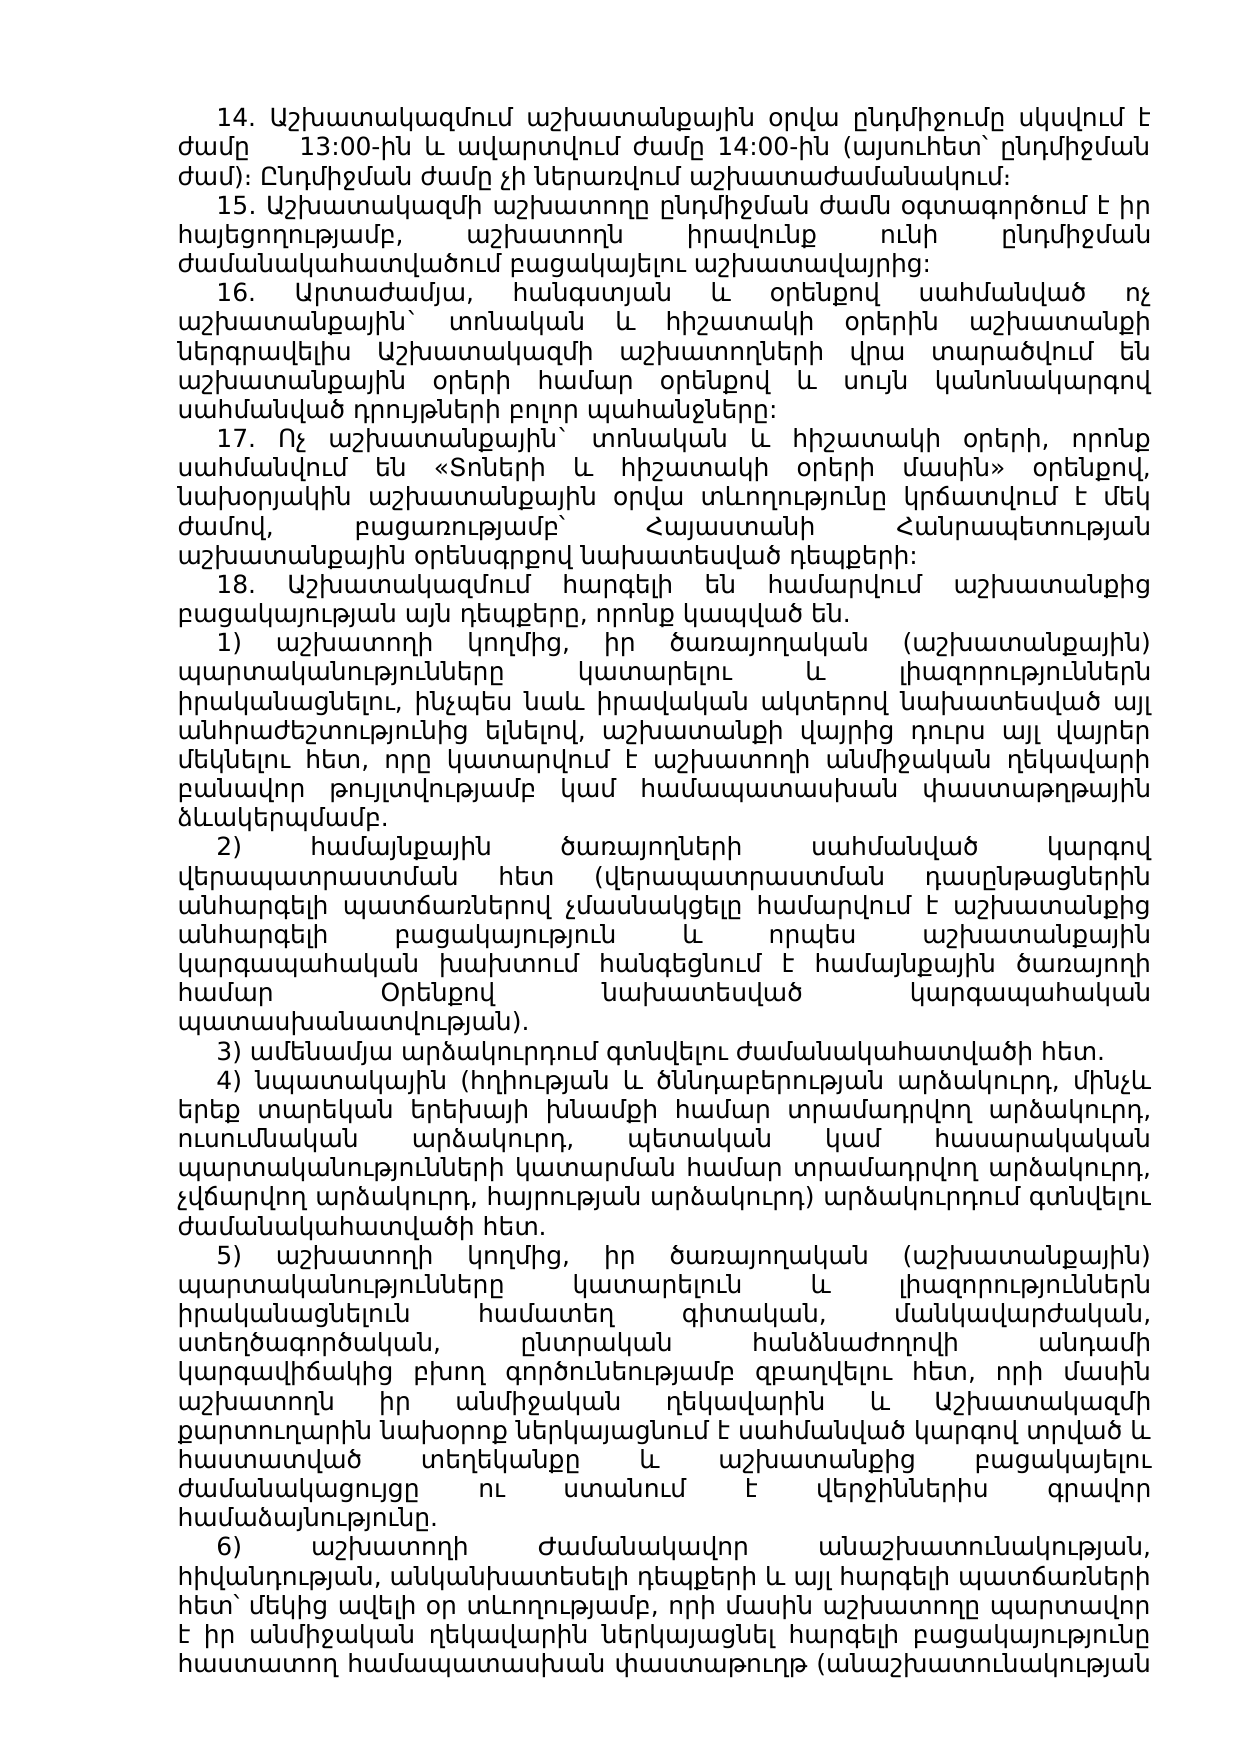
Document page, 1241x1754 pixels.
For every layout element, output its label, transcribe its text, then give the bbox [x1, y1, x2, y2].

text 16. Արտաժամյա, հանգստյան և օրենքով սահմանված ոչ աշխատանքային` տոնական և հիշատակի օրերին աշխատանքի ներգրավելիս Աշխատակազմի աշխատողների վրա տարածվում են աշխատանքային օրերի համար օրենքով և սույն կանոնակարգով սահմանված դրույթների բոլոր պահանջները: [177, 278, 1152, 424]
text 14. Աշխատակազմում աշխատանքային օրվա ընդմիջումը սկսվում է ժամը 13:00-ին և ավարտվում ժամը 14:00-ին (այսուհետ՝ ընդմիջման ժամ)։ Ընդմիջման ժամը չի ներառվում աշխատաժամանակում։ [177, 103, 1152, 191]
text 3) ամենամյա արձակուրդում գտնվելու ժամանակահատվածի հետ. [177, 1037, 1152, 1066]
text 15․ Աշխատակազմի աշխատողը ընդմիջման ժամն օգտագործում է իր հայեցողությամբ, աշխատողն իրավունք ունի ընդմիջման ժամանակահատվածում բացակայելու աշխատավայրից: [177, 191, 1152, 278]
text 17. Ոչ աշխատանքային` տոնական և հիշատակի օրերի, որոնք սահմանվում են «Տոների և հիշատակի օրերի մասին» օրենքով, նախօրյակին աշխատանքային օրվա տևողությունը կրճատվում է մեկ ժամով, բացառությամբ՝ Հայաստանի Հանրապետության աշխատանքային օրենսգրքով նախատեսված դեպքերի: [177, 424, 1152, 570]
text 1) աշխատողի կողմից, իր ծառայողական (աշխատանքային) պարտականությունները կատարելու և լիազորություններն իրականացնելու, ինչպես նաև իրավական ակտերով նախատեսված այլ անհրաժեշտությունից ելնելով, աշխատանքի վայրից դուրս այլ վայրեր մեկնելու հետ, որը կատարվում է աշխատողի անմիջական ղեկավարի բանավոր թույլտվությամբ կամ համապատասխան փաստաթղթային ձևակերպմամբ. [177, 628, 1152, 833]
text 4) նպատակային (հղիության և ծննդաբերության արձակուրդ, մինչև երեք տարեկան երեխայի խնամքի համար տրամադրվող արձակուրդ, ուսումնական արձակուրդ, պետական կամ հասարակական պարտականությունների կատարման համար տրամադրվող արձակուրդ, չվճարվող արձակուրդ, հայրության արձակուրդ) արձակուրդում գտնվելու ժամանակահատվածի հետ. [177, 1066, 1152, 1241]
text 2) համայնքային ծառայողների սահմանված կարգով վերապատրաստման հետ (վերապատրաստման դասընթացներին անհարգելի պատճառներով չմասնակցելը համարվում է աշխատանքից անհարգելի բացակայություն և որպես աշխատանքային կարգապահական խախտում հանգեցնում է համայնքային ծառայողի համար Օրենքով նախատեսված կարգապահական պատասխանատվության). [177, 833, 1152, 1037]
text 5) աշխատողի կողմից, իր ծառայողական (աշխատանքային) պարտականությունները կատարելուն և լիազորություններն իրականացնելուն համատեղ գիտական, մանկավարժական, ստեղծագործական, ընտրական հանձնաժողովի անդամի կարգավիճակից բխող գործունեությամբ զբաղվելու հետ, որի մասին աշխատողն իր անմիջական ղեկավարին և Աշխատակազմի քարտուղարին նախօրոք ներկայացնում է սահմանված կարգով տրված և հաստատված տեղեկանքը և աշխատանքից բացակայելու ժամանակացույցը ու ստանում է վերջիններիս գրավոր համաձայնությունը. [177, 1241, 1152, 1533]
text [177, 1533, 1152, 1678]
text 18. Աշխատակազմում հարգելի են համարվում աշխատանքից բացակայության այն դեպքերը, որոնք կապված են. [177, 570, 1152, 628]
